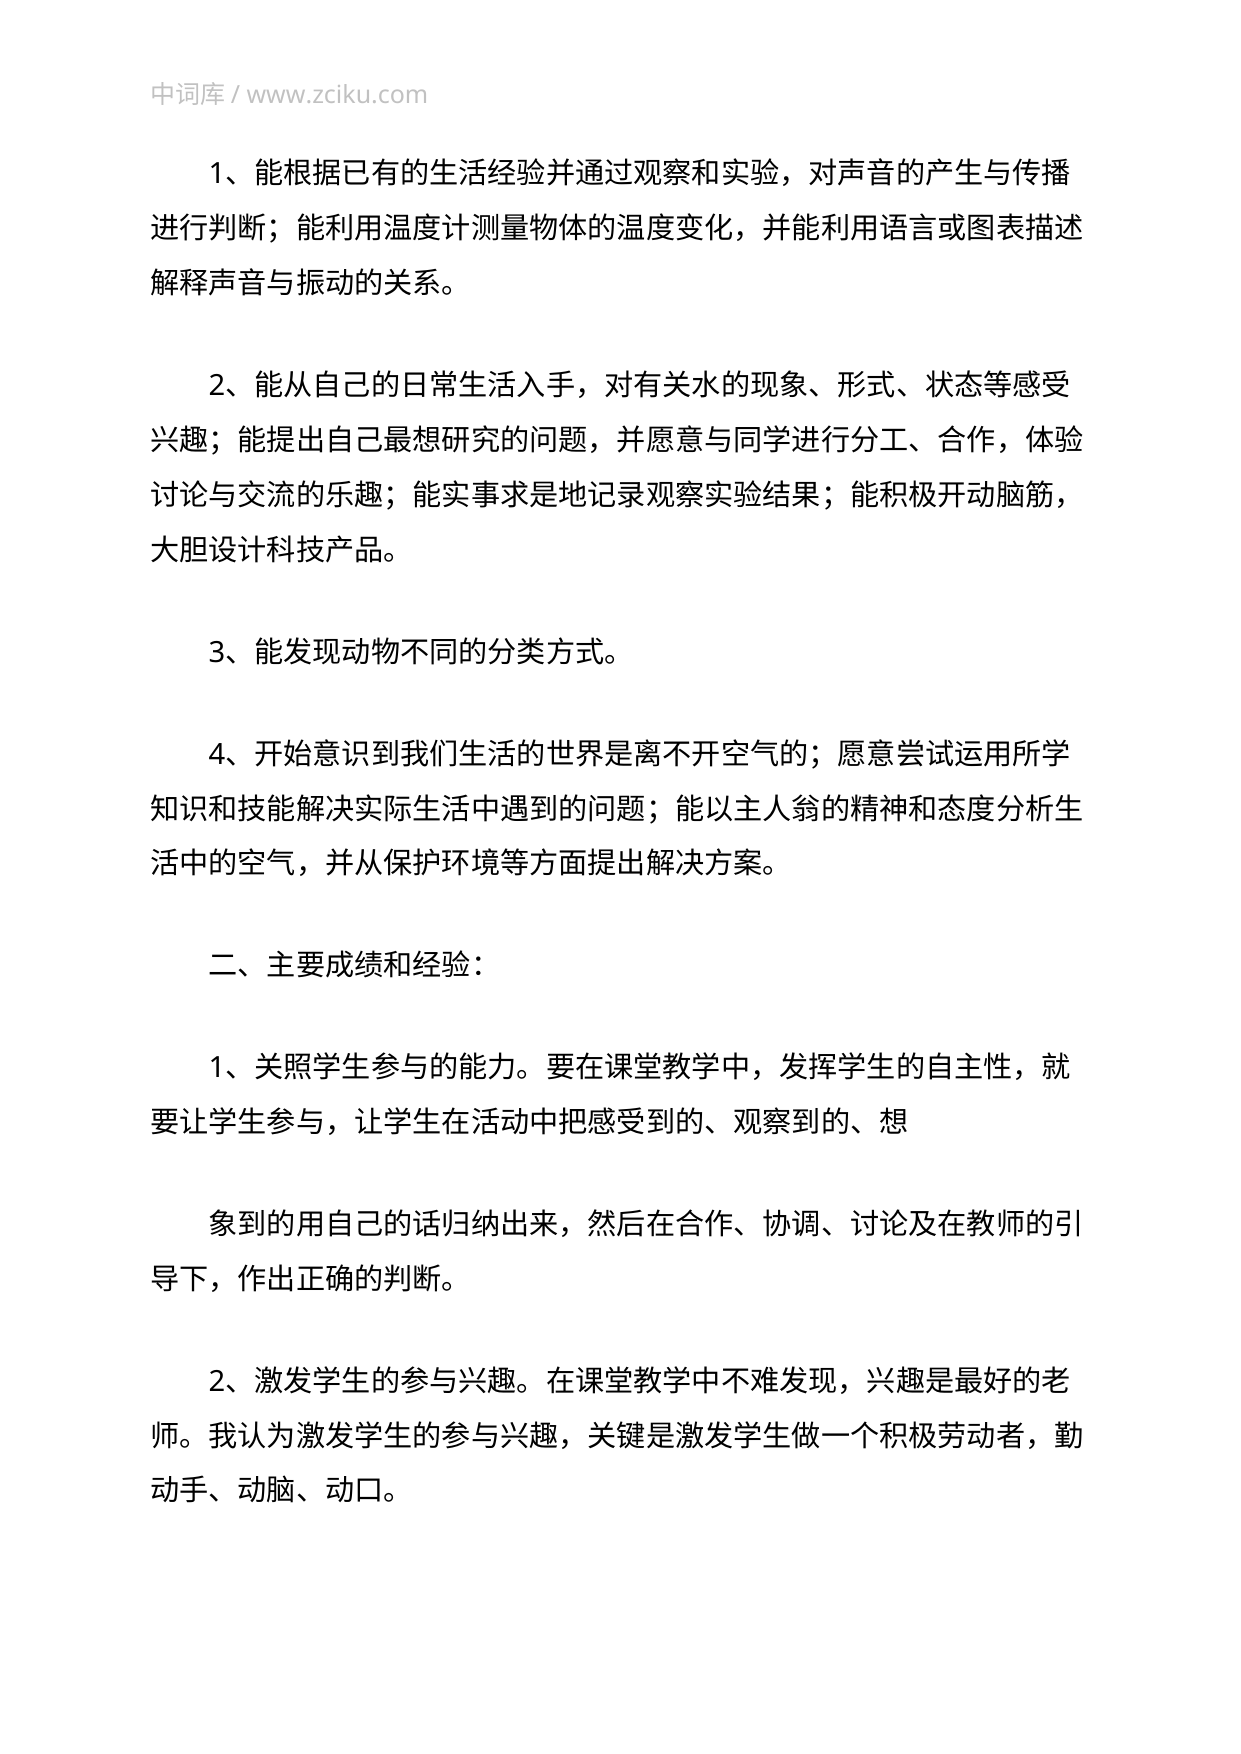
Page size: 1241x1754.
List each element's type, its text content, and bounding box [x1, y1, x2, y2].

text 2、激发学生的参与兴趣。在课堂教学中不难发现，兴趣是最好的老师。我认为激发学生的参与兴趣，关键是激发学生做一个积极劳动者，勤动手、动脑、动口。 [150, 1357, 1090, 1509]
text 象到的用自己的话归纳出来，然后在合作、协调、讨论及在教师的引导下，作出正确的判断。 [150, 1200, 1090, 1298]
text 1、关照学生参与的能力。要在课堂教学中，发挥学生的自主性，就要让学生参与，让学生在活动中把感受到的、观察到的、想 [150, 1044, 1090, 1141]
text 3、能发现动物不同的分类方式。 [150, 628, 1090, 671]
text 2、能从自己的日常生活入手，对有关水的现象、形式、状态等感受兴趣；能提出自己最想研究的问题，并愿意与同学进行分工、合作，体验讨论与交流的乐趣；能实事求是地记录观察实验结果；能积极开动脑筋，大胆设计科技产品。 [150, 362, 1090, 569]
text 二、主要成绩和经验： [150, 942, 1090, 984]
text 4、开始意识到我们生活的世界是离不开空气的；愿意尝试运用所学知识和技能解决实际生活中遇到的问题；能以主人翁的精神和态度分析生活中的空气，并从保护环境等方面提出解决方案。 [150, 730, 1090, 882]
text 1、能根据已有的生活经验并通过观察和实验，对声音的产生与传播进行判断；能利用温度计测量物体的温度变化，并能利用语言或图表描述解释声音与振动的关系。 [150, 150, 1090, 302]
